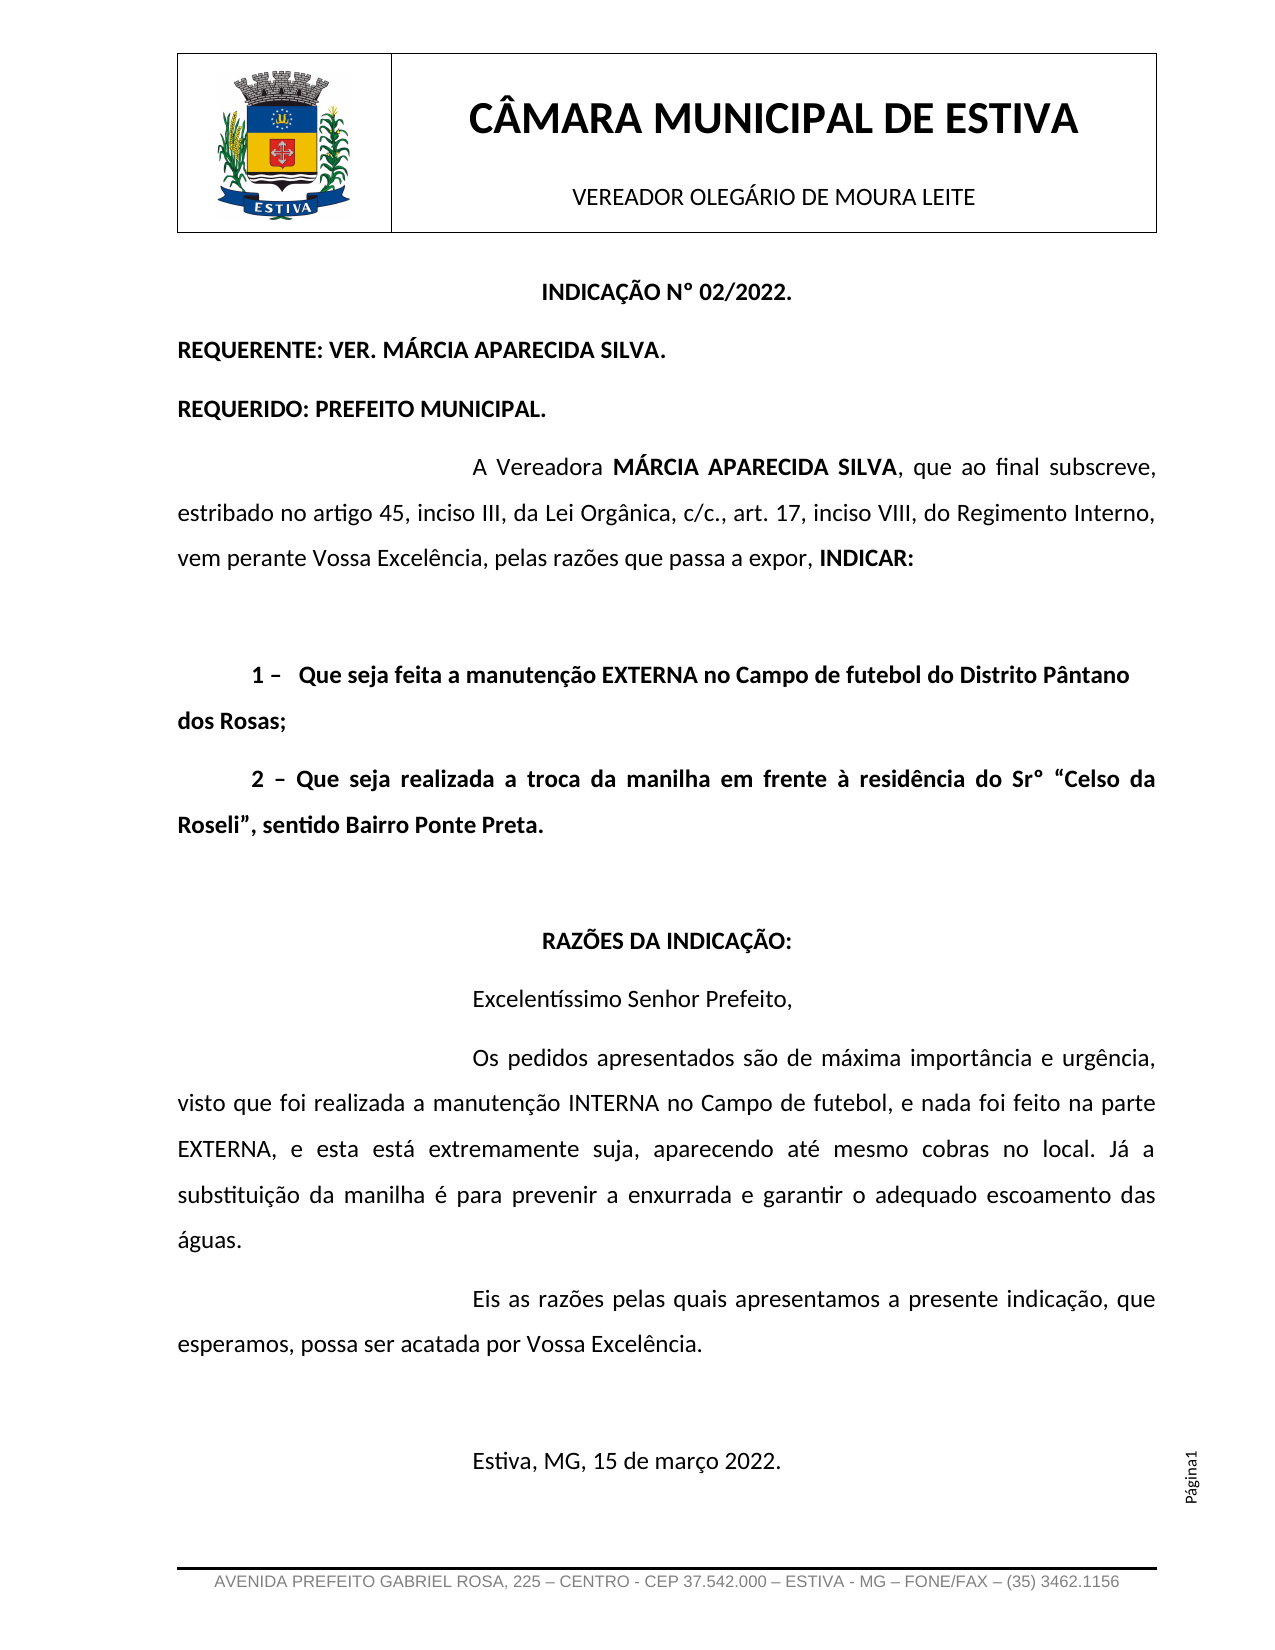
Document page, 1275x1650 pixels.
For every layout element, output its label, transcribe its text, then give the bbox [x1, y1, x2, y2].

text 1 – Que seja feita a manutenção EXTERNA no Campo de futebol do Distrito Pântano dos Rosas; [177, 659, 1157, 735]
text REQUERENTE: VER. MÁRCIA APARECIDA SILVA. [177, 335, 1157, 365]
text A Vereadora MÁRCIA APARECIDA SILVA, que ao final subscreve, estribado no artigo 45, inciso III, da Lei Orgânica, c/c., art. 17, inciso VIII, do Regimento Interno, vem perante Vossa Excelência, pelas razões que passa a expor, INDICAR: [177, 451, 1157, 573]
text REQUERIDO: PREFEITO MUNICIPAL. [177, 393, 1157, 423]
text RAZÕES DA INDICAÇÃO: [177, 925, 1157, 956]
text Os pedidos apresentados são de máxima importância e urgência, visto que foi realizada a manutenção INTERNA no Campo de futebol, e nada foi feito na parte EXTERNA, e esta está extremamente suja, aparecendo até mesmo cobras no local. Já a substituição da manilha é para prevenir a enxurrada e garantir o adequado escoamento das águas. [177, 1042, 1157, 1255]
text Excelentíssimo Senhor Prefeito, [177, 983, 1157, 1014]
picture [217, 71, 350, 220]
text 2 – Que seja realizada a troca da manilha em frente à residência do Srº “Celso da Roseli”, sentido Bairro Ponte Preta. [177, 763, 1157, 839]
text Eis as razões pelas quais apresentamos a presente indicação, que esperamos, possa ser acatada por Vossa Excelência. [177, 1283, 1157, 1359]
text INDICAÇÃO Nº 02/2022. [177, 276, 1157, 307]
text Estiva, MG, 15 de março 2022. [177, 1445, 1157, 1476]
